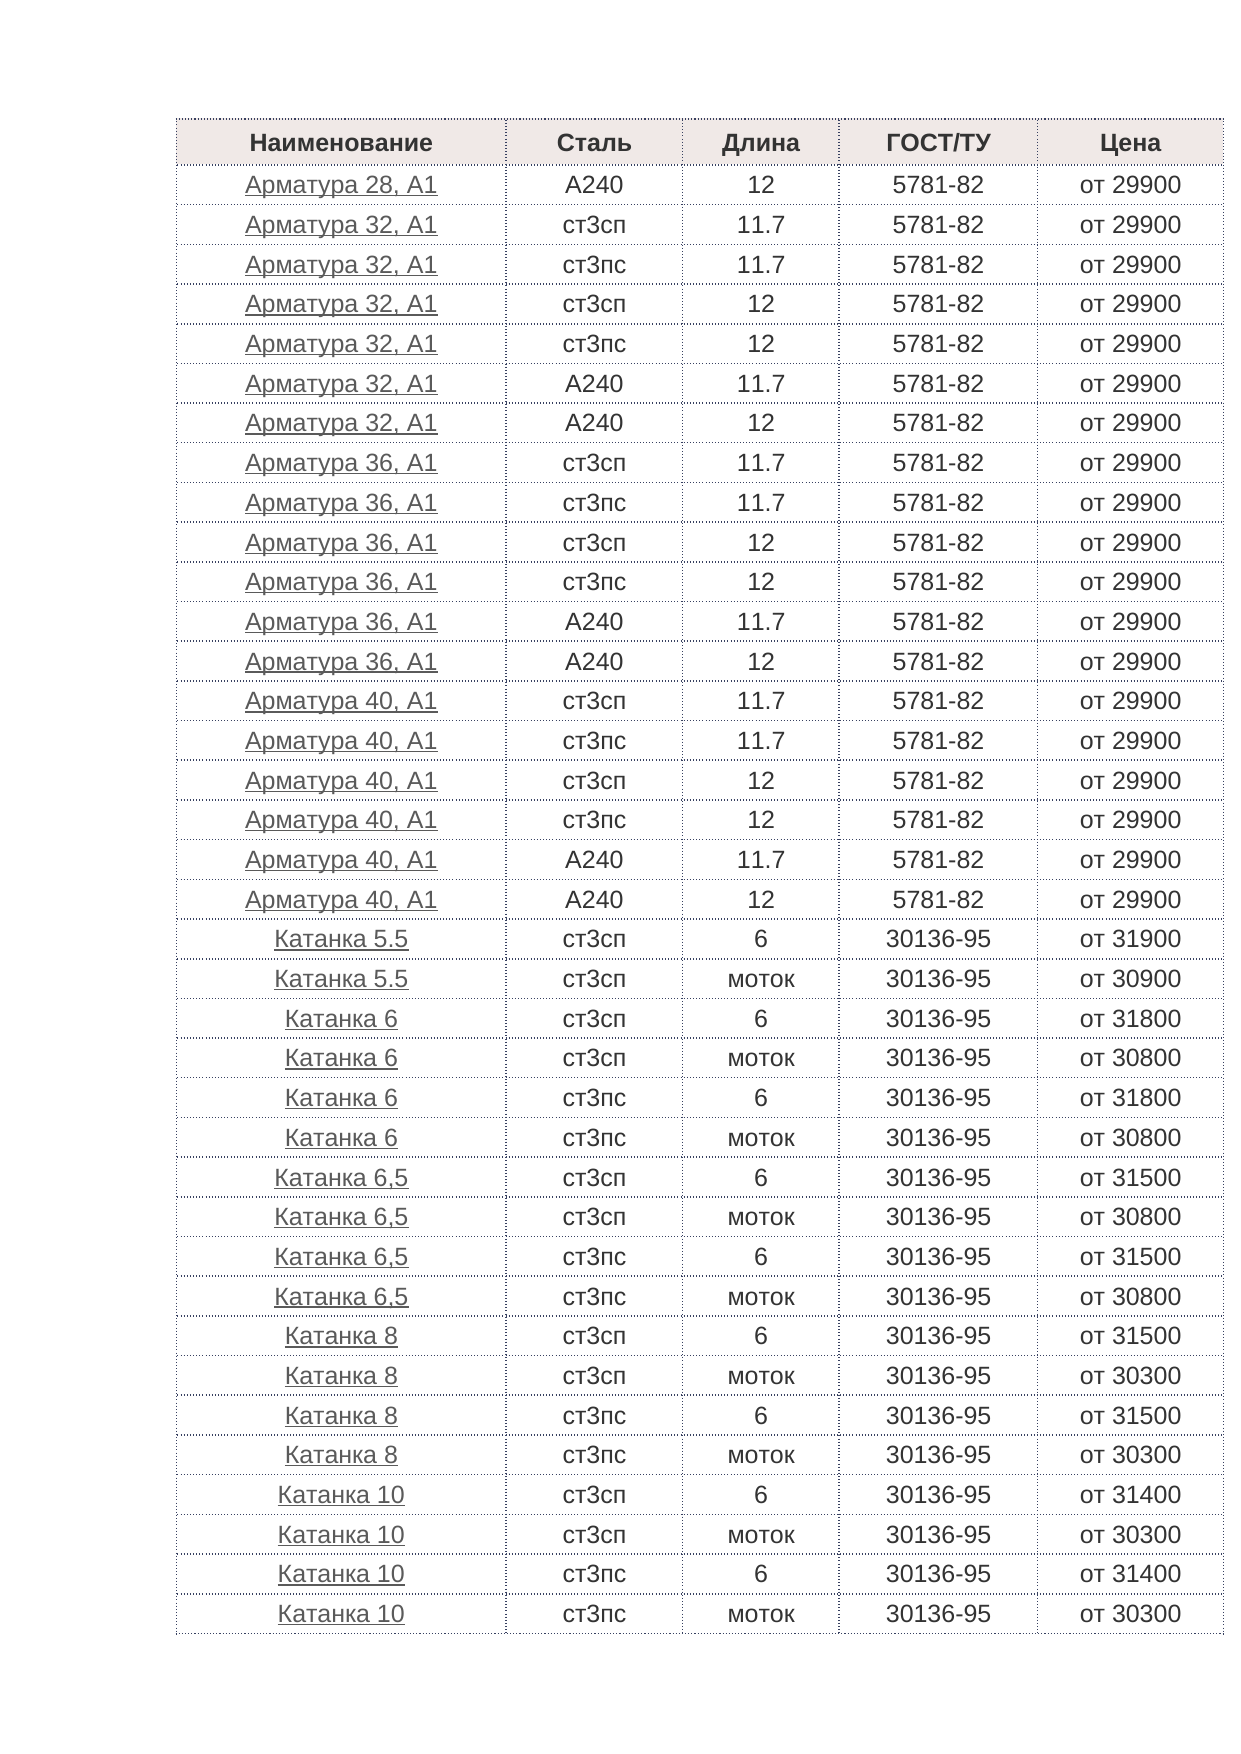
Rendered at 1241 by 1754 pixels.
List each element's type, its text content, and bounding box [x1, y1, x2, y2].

table_cell 6 [683, 918, 839, 958]
table_cell моток [683, 1593, 839, 1632]
table_cell ст3сп [506, 1514, 683, 1553]
table_cell ст3сп [506, 1315, 683, 1355]
table_cell 30136-95 [839, 1514, 1038, 1553]
table_cell 5781-82 [839, 759, 1038, 799]
table_cell Арматура 40, А1 [176, 759, 506, 799]
table_cell 12 [683, 283, 839, 323]
table_cell 30136-95 [839, 1037, 1038, 1077]
table_cell Катанка 6 [176, 998, 506, 1037]
table_cell от 29900 [1038, 759, 1223, 799]
table_header Длина [683, 118, 839, 164]
table_cell Арматура 40, А1 [176, 680, 506, 720]
table_cell от 31500 [1038, 1156, 1223, 1196]
table_cell 30136-95 [839, 1355, 1038, 1394]
table_cell Катанка 8 [176, 1315, 506, 1355]
table_cell ст3пс [506, 1553, 683, 1593]
table_cell 30136-95 [839, 1275, 1038, 1315]
table_cell 11.7 [683, 720, 839, 759]
table_cell Арматура 36, А1 [176, 482, 506, 521]
table_cell Арматура 32, А1 [176, 323, 506, 362]
table_cell 6 [683, 1315, 839, 1355]
table_cell Катанка 5.5 [176, 918, 506, 958]
table_cell ст3сп [506, 521, 683, 561]
table_cell от 31400 [1038, 1553, 1223, 1593]
table_cell ст3пс [506, 799, 683, 839]
table_cell 12 [683, 879, 839, 918]
table_cell 11.7 [683, 482, 839, 521]
table_cell от 31800 [1038, 998, 1223, 1037]
table_cell 30136-95 [839, 958, 1038, 997]
table_cell Катанка 10 [176, 1474, 506, 1513]
table_cell от 29900 [1038, 839, 1223, 878]
table_cell Катанка 5.5 [176, 958, 506, 997]
table_cell А240 [506, 601, 683, 640]
table_cell от 29900 [1038, 363, 1223, 402]
table_cell Арматура 32, А1 [176, 204, 506, 243]
table_cell 30136-95 [839, 1474, 1038, 1513]
table_cell Арматура 32, А1 [176, 402, 506, 442]
table_cell 11.7 [683, 680, 839, 720]
table_cell Катанка 8 [176, 1434, 506, 1474]
table_cell 5781-82 [839, 839, 1038, 878]
table_cell Арматура 40, А1 [176, 839, 506, 878]
table_cell 6 [683, 1553, 839, 1593]
table_cell от 31500 [1038, 1394, 1223, 1434]
table_cell ст3пс [506, 482, 683, 521]
table_cell 12 [683, 759, 839, 799]
table_cell Арматура 32, А1 [176, 244, 506, 283]
table_cell 5781-82 [839, 640, 1038, 680]
table_cell 30136-95 [839, 1117, 1038, 1156]
table_cell Арматура 40, А1 [176, 720, 506, 759]
table_cell 30136-95 [839, 1236, 1038, 1275]
table_header Наименование [176, 118, 506, 164]
table_cell 12 [683, 521, 839, 561]
table_cell от 31400 [1038, 1474, 1223, 1513]
table_cell 11.7 [683, 363, 839, 402]
table_cell А240 [506, 402, 683, 442]
table_cell ст3пс [506, 561, 683, 601]
table_cell 11.7 [683, 442, 839, 482]
table_cell А240 [506, 839, 683, 878]
table_cell ст3сп [506, 1355, 683, 1394]
table_cell 5781-82 [839, 799, 1038, 839]
table_cell Катанка 10 [176, 1593, 506, 1632]
table_cell ст3сп [506, 283, 683, 323]
table_cell 5781-82 [839, 244, 1038, 283]
table_cell Катанка 6 [176, 1037, 506, 1077]
table_cell ст3сп [506, 680, 683, 720]
table_cell Арматура 36, А1 [176, 601, 506, 640]
table_cell моток [683, 958, 839, 997]
table_cell от 31900 [1038, 918, 1223, 958]
table_cell 5781-82 [839, 521, 1038, 561]
table_cell ст3пс [506, 1593, 683, 1632]
table_cell 12 [683, 402, 839, 442]
table_cell 5781-82 [839, 283, 1038, 323]
table_cell от 31800 [1038, 1077, 1223, 1117]
table_cell ст3сп [506, 998, 683, 1037]
table_cell ст3сп [506, 442, 683, 482]
table_cell 5781-82 [839, 402, 1038, 442]
table_cell Катанка 6 [176, 1077, 506, 1117]
table_cell 5781-82 [839, 482, 1038, 521]
table_cell ст3пс [506, 1236, 683, 1275]
table_cell 30136-95 [839, 1553, 1038, 1593]
table_cell ст3сп [506, 1474, 683, 1513]
table_cell Катанка 8 [176, 1394, 506, 1434]
table_cell от 29900 [1038, 680, 1223, 720]
table_cell 5781-82 [839, 879, 1038, 918]
table_cell от 29900 [1038, 601, 1223, 640]
table_cell ст3пс [506, 244, 683, 283]
table_cell 30136-95 [839, 1593, 1038, 1632]
table_cell Катанка 6 [176, 1117, 506, 1156]
table_cell от 29900 [1038, 521, 1223, 561]
table_cell от 30300 [1038, 1593, 1223, 1632]
table_header Сталь [506, 118, 683, 164]
table_cell ст3сп [506, 1156, 683, 1196]
table_cell моток [683, 1117, 839, 1156]
table_cell Катанка 6,5 [176, 1236, 506, 1275]
table_cell 6 [683, 1236, 839, 1275]
table_cell 12 [683, 164, 839, 204]
table_cell 12 [683, 323, 839, 362]
table_cell ст3пс [506, 720, 683, 759]
table_cell моток [683, 1434, 839, 1474]
table_cell от 30800 [1038, 1196, 1223, 1236]
table_cell от 29900 [1038, 283, 1223, 323]
table_cell 6 [683, 1156, 839, 1196]
table_cell ст3пс [506, 1275, 683, 1315]
table_cell моток [683, 1275, 839, 1315]
table_cell 11.7 [683, 244, 839, 283]
table_cell А240 [506, 879, 683, 918]
table_cell ст3пс [506, 1394, 683, 1434]
table_cell от 29900 [1038, 442, 1223, 482]
table_cell Арматура 36, А1 [176, 442, 506, 482]
table_cell 5781-82 [839, 363, 1038, 402]
table_cell 5781-82 [839, 442, 1038, 482]
table_cell ст3сп [506, 958, 683, 997]
table_cell Катанка 6,5 [176, 1196, 506, 1236]
table_cell ст3сп [506, 204, 683, 243]
table_cell 5781-82 [839, 561, 1038, 601]
table_cell ст3пс [506, 1077, 683, 1117]
table_cell от 31500 [1038, 1236, 1223, 1275]
table_cell от 29900 [1038, 482, 1223, 521]
table_cell от 29900 [1038, 879, 1223, 918]
table_header Цена [1038, 118, 1223, 164]
table_cell моток [683, 1514, 839, 1553]
table_cell Арматура 36, А1 [176, 521, 506, 561]
table_header ГОСТ/ТУ [839, 118, 1038, 164]
table_cell от 30900 [1038, 958, 1223, 997]
table_cell от 29900 [1038, 164, 1223, 204]
table_cell 30136-95 [839, 1434, 1038, 1474]
table_cell Арматура 36, А1 [176, 640, 506, 680]
table_cell А240 [506, 640, 683, 680]
table_cell моток [683, 1196, 839, 1236]
table_cell 5781-82 [839, 204, 1038, 243]
table_cell 6 [683, 998, 839, 1037]
table_cell 30136-95 [839, 1394, 1038, 1434]
table_cell ст3пс [506, 1434, 683, 1474]
table_cell 6 [683, 1394, 839, 1434]
table_cell 30136-95 [839, 1315, 1038, 1355]
table_cell 5781-82 [839, 164, 1038, 204]
table_cell от 29900 [1038, 640, 1223, 680]
table_cell 11.7 [683, 204, 839, 243]
table_cell Катанка 6,5 [176, 1275, 506, 1315]
table_cell от 29900 [1038, 323, 1223, 362]
table_cell от 30300 [1038, 1514, 1223, 1553]
table_cell 6 [683, 1474, 839, 1513]
table_cell А240 [506, 363, 683, 402]
table_cell от 29900 [1038, 204, 1223, 243]
table_cell Арматура 32, А1 [176, 283, 506, 323]
table_cell 11.7 [683, 601, 839, 640]
table_cell ст3сп [506, 1037, 683, 1077]
table_cell моток [683, 1037, 839, 1077]
table_cell от 29900 [1038, 402, 1223, 442]
table_cell от 30300 [1038, 1355, 1223, 1394]
table_cell 12 [683, 640, 839, 680]
table_cell 30136-95 [839, 1196, 1038, 1236]
table_cell 5781-82 [839, 720, 1038, 759]
table_cell Катанка 8 [176, 1355, 506, 1394]
table_cell ст3пс [506, 323, 683, 362]
table_cell от 29900 [1038, 720, 1223, 759]
table_cell моток [683, 1355, 839, 1394]
table_cell от 29900 [1038, 244, 1223, 283]
table_cell 12 [683, 561, 839, 601]
table_cell от 30800 [1038, 1117, 1223, 1156]
table_cell ст3сп [506, 759, 683, 799]
table_cell Катанка 6,5 [176, 1156, 506, 1196]
table_cell Катанка 10 [176, 1514, 506, 1553]
table_cell от 30800 [1038, 1275, 1223, 1315]
table_cell 12 [683, 799, 839, 839]
table_cell А240 [506, 164, 683, 204]
table_cell 6 [683, 1077, 839, 1117]
table_cell от 30300 [1038, 1434, 1223, 1474]
table_cell 30136-95 [839, 998, 1038, 1037]
table_cell 5781-82 [839, 680, 1038, 720]
table_cell Арматура 32, А1 [176, 363, 506, 402]
table_cell от 29900 [1038, 799, 1223, 839]
table_cell Катанка 10 [176, 1553, 506, 1593]
table_cell 11.7 [683, 839, 839, 878]
table_cell 30136-95 [839, 1156, 1038, 1196]
table_cell 5781-82 [839, 601, 1038, 640]
table_cell ст3сп [506, 918, 683, 958]
table_cell от 29900 [1038, 561, 1223, 601]
table_cell 30136-95 [839, 918, 1038, 958]
table_cell Арматура 40, А1 [176, 879, 506, 918]
table_cell Арматура 40, А1 [176, 799, 506, 839]
table_cell 5781-82 [839, 323, 1038, 362]
table_cell ст3сп [506, 1196, 683, 1236]
table_cell ст3пс [506, 1117, 683, 1156]
table_cell 30136-95 [839, 1077, 1038, 1117]
table_cell от 31500 [1038, 1315, 1223, 1355]
table_cell Арматура 28, А1 [176, 164, 506, 204]
table_cell от 30800 [1038, 1037, 1223, 1077]
table_cell Арматура 36, А1 [176, 561, 506, 601]
